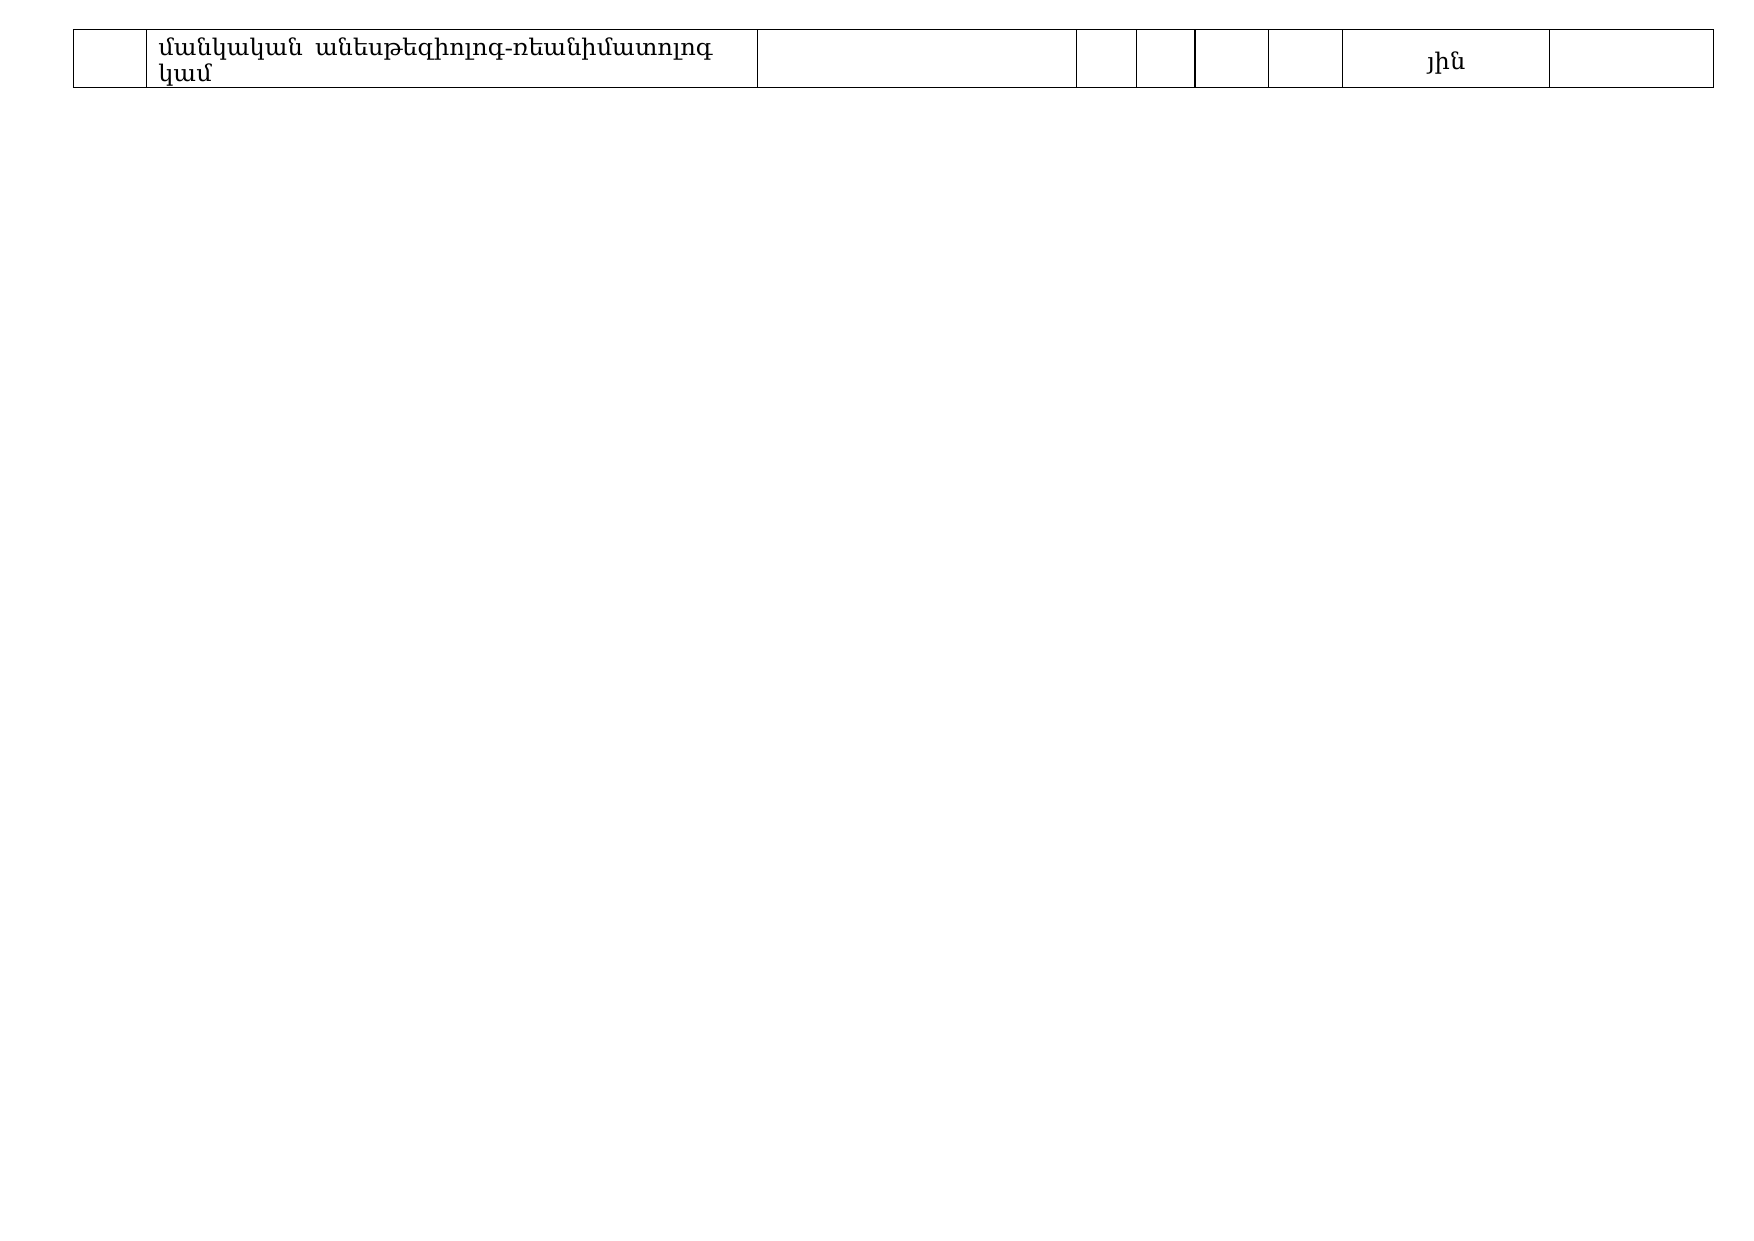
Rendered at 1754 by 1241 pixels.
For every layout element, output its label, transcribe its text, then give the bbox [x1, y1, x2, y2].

table_cell 5 [1269, 30, 1342, 87]
table_cell 1) [74, 30, 146, 87]
table_cell [1077, 30, 1136, 87]
table_cell [758, 30, 1076, 87]
table_cell [1550, 30, 1713, 87]
table_cell Փաստաթղթային [1343, 30, 1549, 87]
table_cell [1137, 30, 1194, 87]
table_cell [147, 30, 757, 87]
table_cell [1196, 30, 1268, 87]
